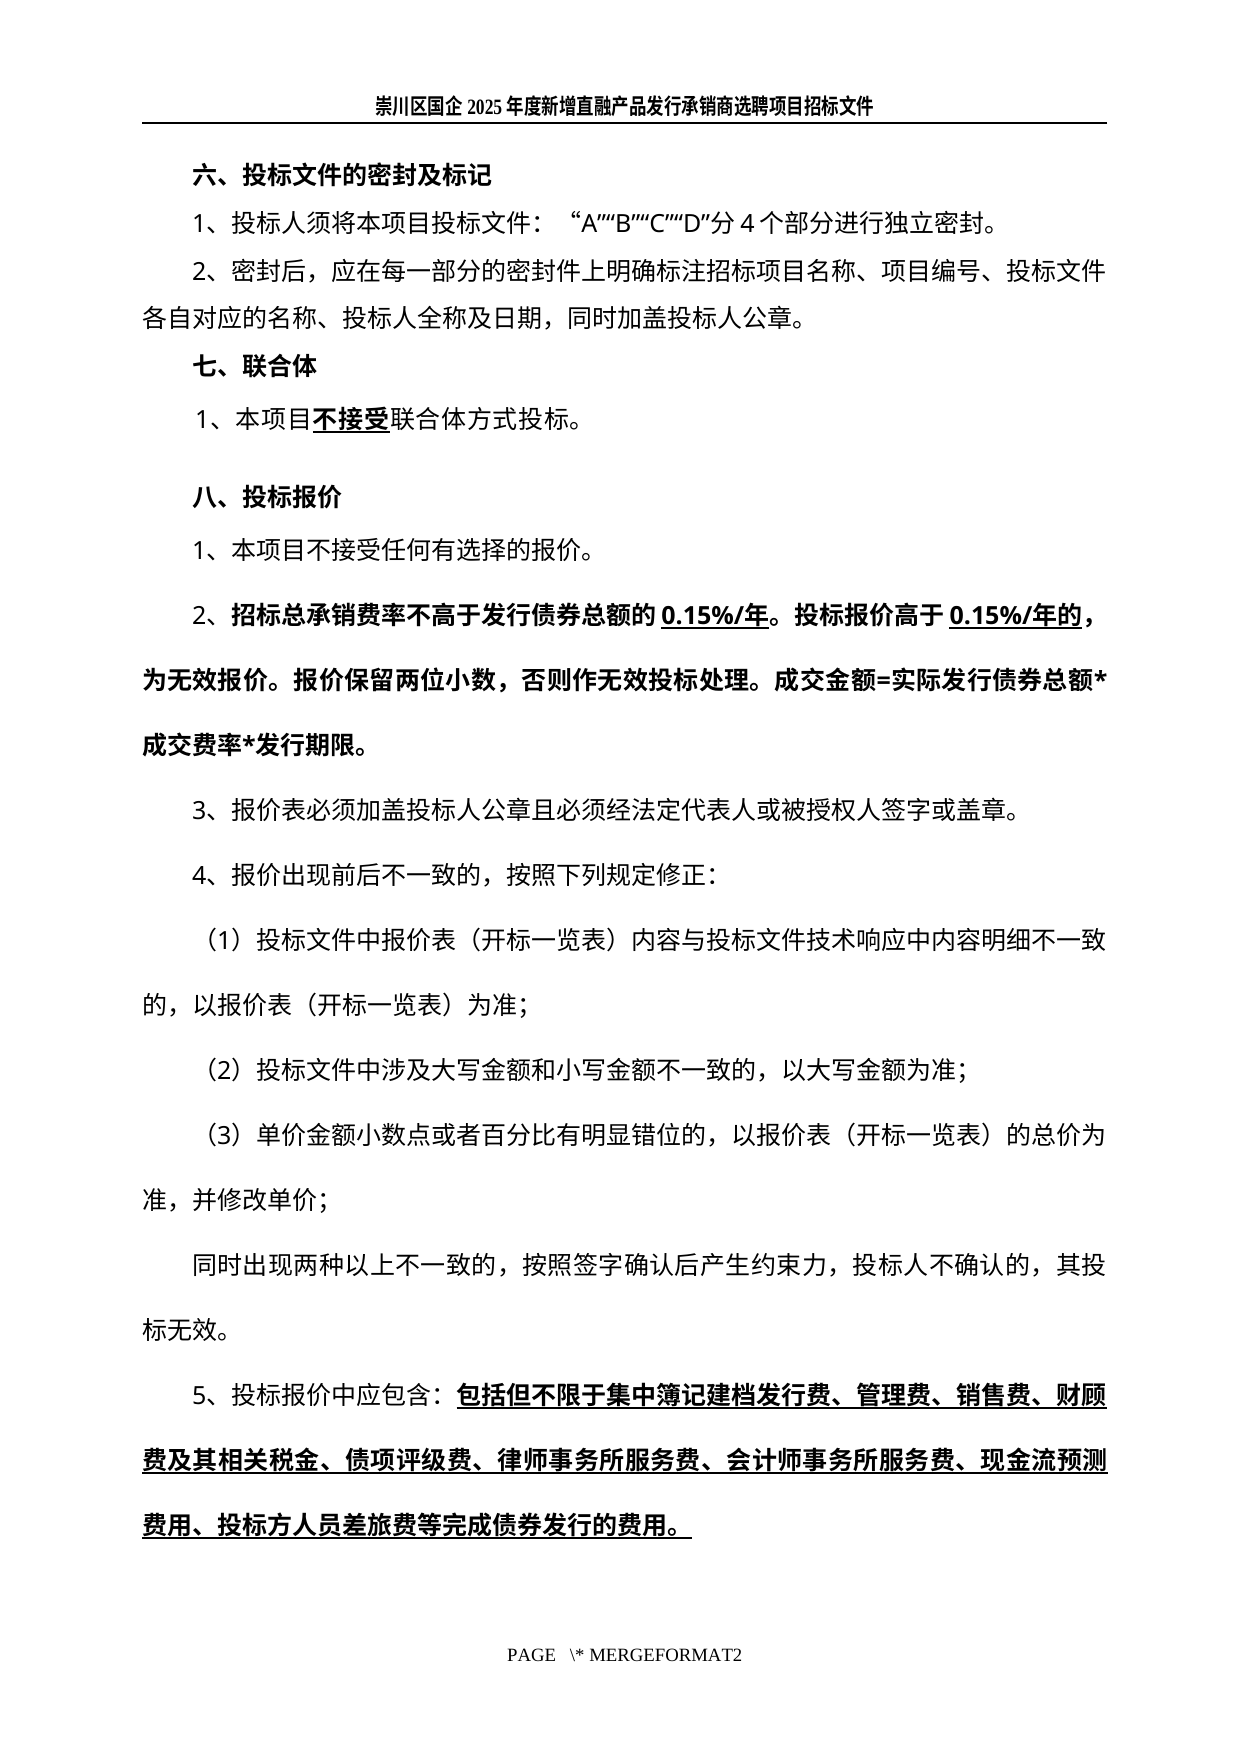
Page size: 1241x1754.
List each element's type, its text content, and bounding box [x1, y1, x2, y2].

text 六、投标文件的密封及标记 [142, 146, 1107, 194]
text 八、投标报价 [142, 468, 1107, 516]
text 3、报价表必须加盖投标人公章且必须经法定代表人或被授权人签字或盖章。 [142, 776, 1107, 841]
text 5、投标报价中应包含：包括但不限于集中簿记建档发行费、管理费、销售费、财顾费及其相关税金、债项评级费、律师事务所服务费、会计师事务所服务费、现金流预测费用、投标方人员差旅费等完成债券发行的费用。 [142, 1474, 1107, 1556]
text （2）投标文件中涉及大写金额和小写金额不一致的，以大写金额为准； [142, 1036, 1107, 1101]
text （1）投标文件中报价表（开标一览表）内容与投标文件技术响应中内容明细不一致的，以报价表（开标一览表）为准； [142, 906, 1107, 1036]
text 5、投标报价中应包含：包括但不限于集中簿记建档发行费、管理费、销售费、财顾费及其相关税金、债项评级费、律师事务所服务费、会计师事务所服务费、现金流预测费用、投标方人员差旅费等完成债券发行的费用。 [142, 1361, 1107, 1472]
text （3）单价金额小数点或者百分比有明显错位的，以报价表（开标一览表）的总价为准，并修改单价； [142, 1101, 1107, 1231]
text 1、投标人须将本项目投标文件：“A”“B”“C”“D”分4个部分进行独立密封。 [142, 194, 1107, 242]
text 1、本项目不接受任何有选择的报价。 [142, 516, 1107, 581]
text 4、报价出现前后不一致的，按照下列规定修正： [142, 841, 1107, 906]
text 七、联合体 [142, 337, 1107, 385]
text 2、密封后，应在每一部分的密封件上明确标注招标项目名称、项目编号、投标文件各自对应的名称、投标人全称及日期，同时加盖投标人公章。 [142, 242, 1107, 337]
text 1、本项目不接受联合体方式投标。 [142, 385, 1107, 450]
text 同时出现两种以上不一致的，按照签字确认后产生约束力，投标人不确认的，其投标无效。 [142, 1231, 1107, 1361]
text 2、招标总承销费率不高于发行债券总额的0.15%/年。投标报价高于0.15%/年的，为无效报价。报价保留两位小数，否则作无效投标处理。成交金额=实际发行债券总额*成交费率*发行期限。 [142, 581, 1107, 776]
